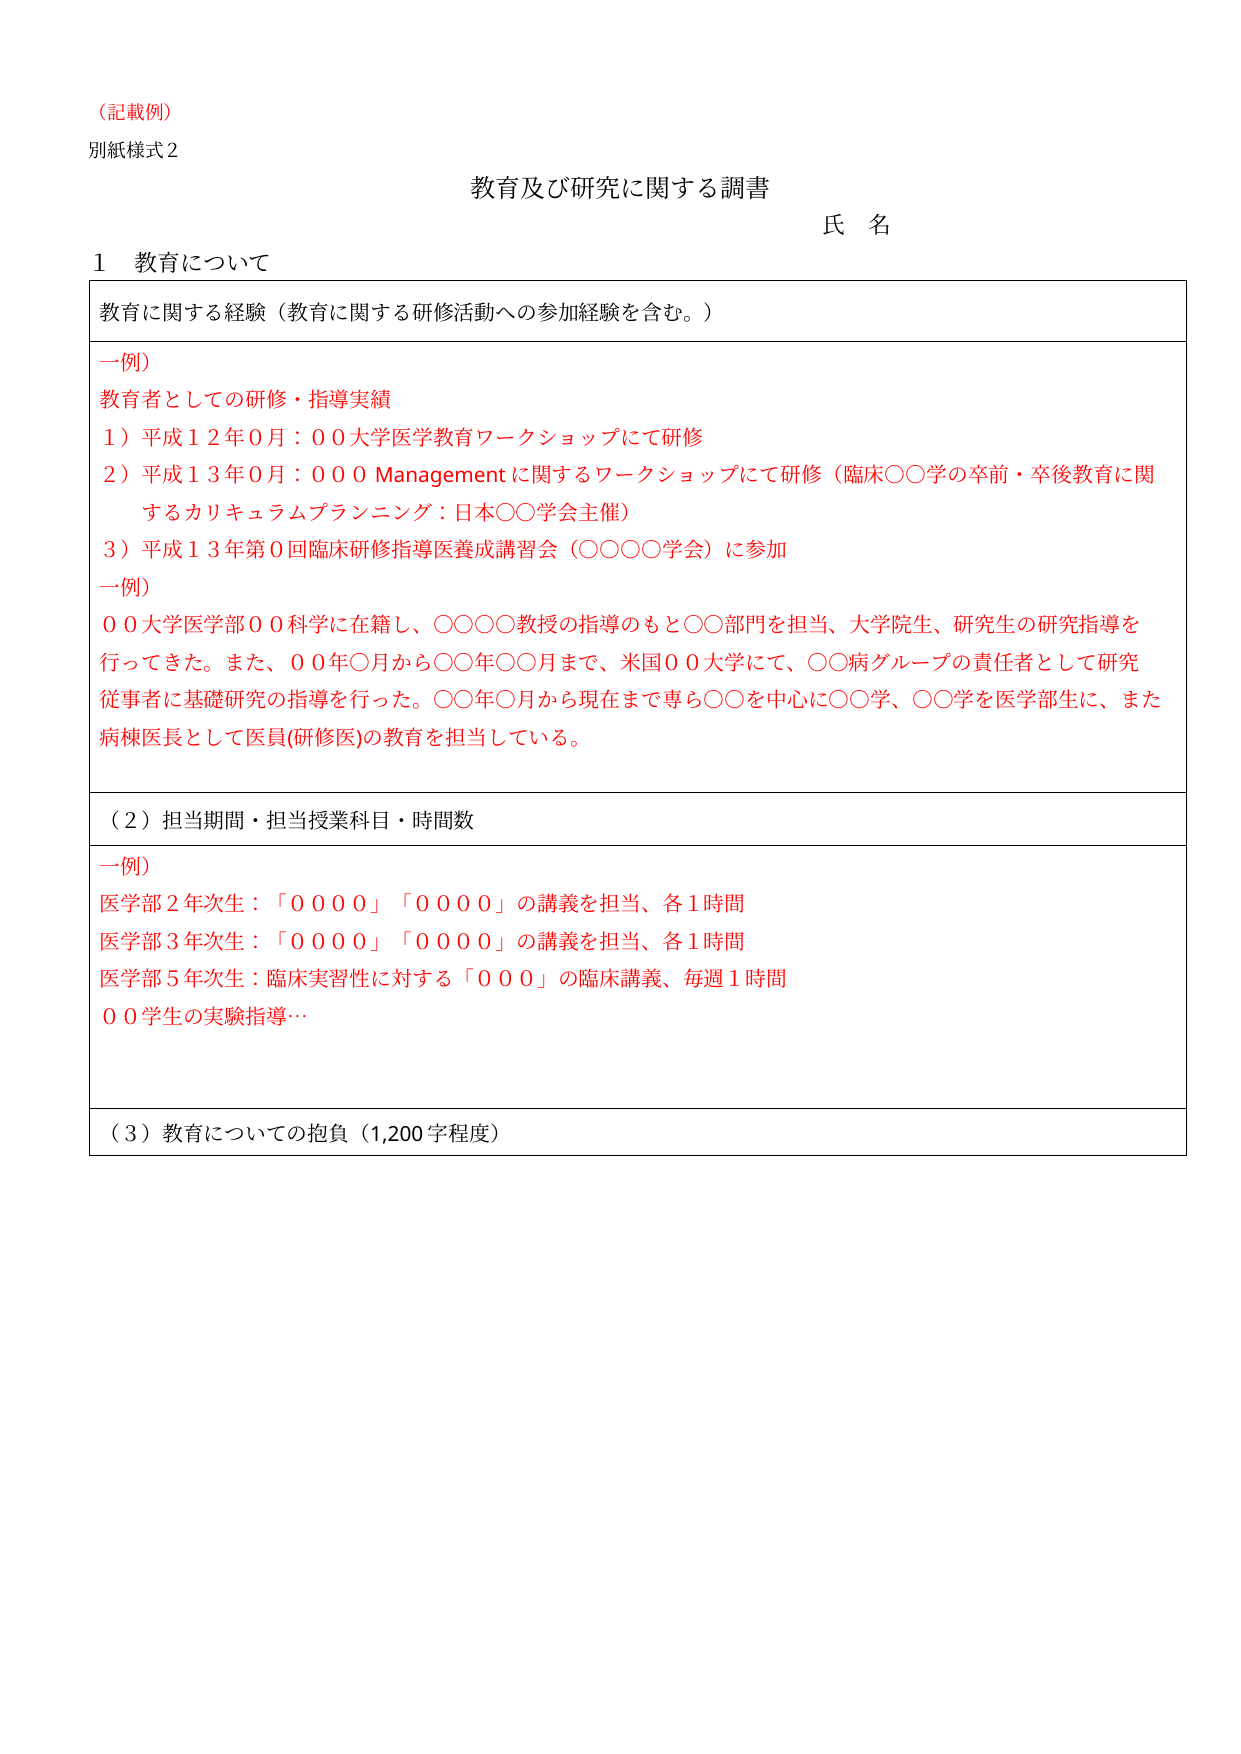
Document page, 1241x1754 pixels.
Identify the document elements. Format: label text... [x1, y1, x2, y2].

table_header 教育に関する経験（教育に関する研修活動への参加経験を含む。） [90, 281, 1186, 341]
table_cell （３）教育についての抱負（1,200字程度） [90, 1109, 1186, 1155]
text 氏 名 [89, 205, 1152, 243]
table_cell 一例） 医学部２年次生：「００００」「００００」の講義を担当、各１時間 医学部３年次生：「００００」「００００」の講義を担当、各１時間 医学部５年次生：臨床実習性に対する「０００」の臨床講義、毎週１時間 ００学生の実験指導… [90, 846, 1186, 1108]
text 教育及び研究に関する調書 [89, 168, 1152, 205]
text 別紙様式２ [89, 130, 1152, 168]
table_cell 一例） 教育者としての研修・指導実績 １）平成１２年０月：００大学医学教育ワークショップにて研修 ２）平成１３年０月：０００Managementに関するワークショップにて研修（臨床○○学の卒前・卒後教育に関 するカリキュラムプランニング：日本○○学会主催） ３）平成１３年第０回臨床研修指導医養成講習会（○○○○学会）に参加 一例） ００大学医学部００科学に在籍し、○○○○教授の指導のもと○○部門を担当、大学院生、研究生の研究指導を 行ってきた。また、００年○月から○○年○○月まで、米国００大学にて、○○病グループの責任者として研究 従事者に基礎研究の指導を行った。○○年○月から現在まで専ら○○を中心に○○学、○○学を医学部生に、また 病棟医長として医員(研修医)の教育を担当している。 [90, 342, 1186, 792]
table_cell （２）担当期間・担当授業科目・時間数 [90, 793, 1186, 845]
text （記載例） [89, 93, 1152, 130]
text １ 教育について [89, 243, 1152, 280]
